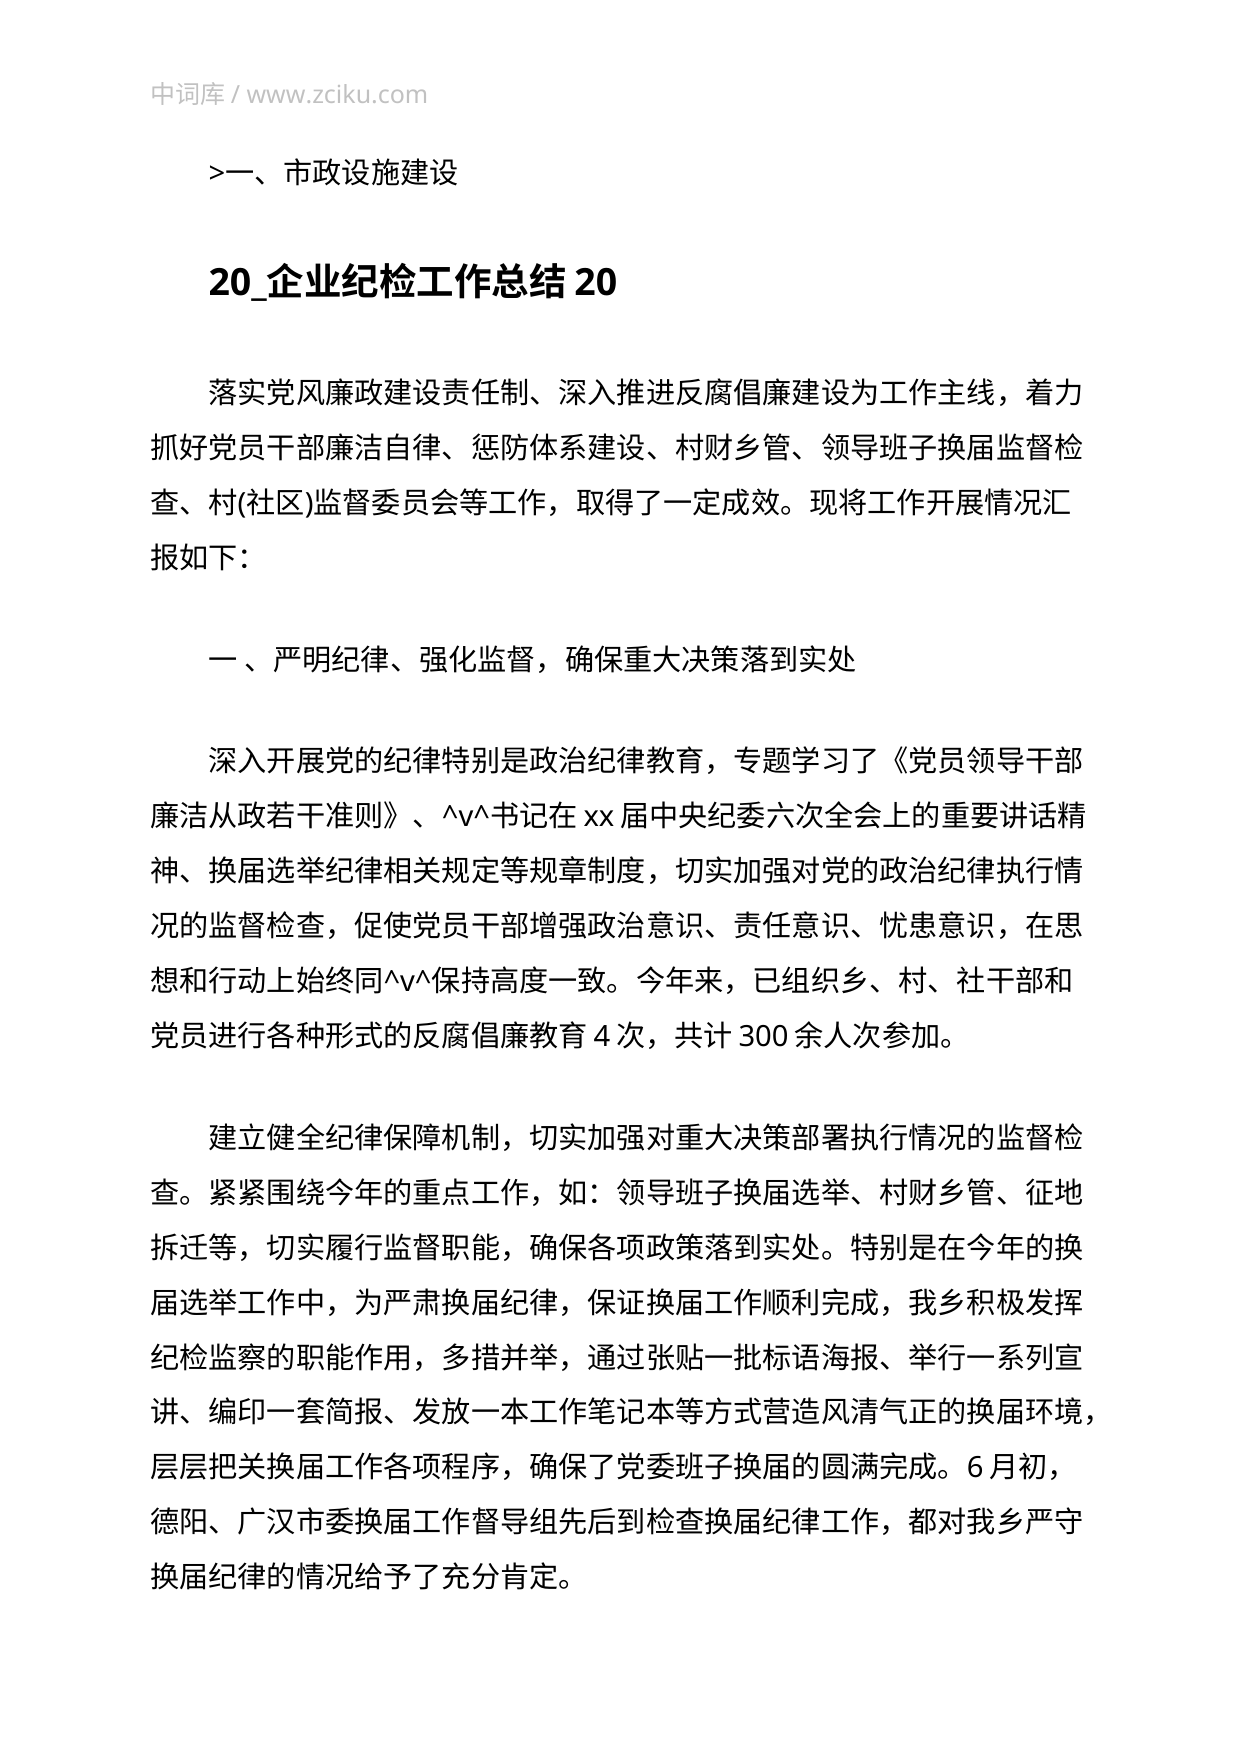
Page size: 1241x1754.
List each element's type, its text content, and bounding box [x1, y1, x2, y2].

text 深入开展党的纪律特别是政治纪律教育，专题学习了《党员领导干部廉洁从政若干准则》、^v^书记在xx届中央纪委六次全会上的重要讲话精神、换届选举纪律相关规定等规章制度，切实加强对党的政治纪律执行情况的监督检查，促使党员干部增强政治意识、责任意识、忧患意识，在思想和行动上始终同^v^保持高度一致。今年来，已组织乡、村、社干部和党员进行各种形式的反腐倡廉教育4次，共计300余人次参加。 [150, 738, 1090, 1055]
text 20_企业纪检工作总结20 [150, 252, 1090, 306]
text 建立健全纪律保障机制，切实加强对重大决策部署执行情况的监督检查。紧紧围绕今年的重点工作，如：领导班子换届选举、村财乡管、征地拆迁等，切实履行监督职能，确保各项政策落到实处。特别是在今年的换届选举工作中，为严肃换届纪律，保证换届工作顺利完成，我乡积极发挥纪检监察的职能作用，多措并举，通过张贴一批标语海报、举行一系列宣讲、编印一套简报、发放一本工作笔记本等方式营造风清气正的换届环境，层层把关换届工作各项程序，确保了党委班子换届的圆满完成。6月初，德阳、广汉市委换届工作督导组先后到检查换届纪律工作，都对我乡严守换届纪律的情况给予了充分肯定。 [150, 1114, 1090, 1596]
text 一 、严明纪律、强化监督，确保重大决策落到实处 [150, 636, 1090, 678]
text 落实党风廉政建设责任制、深入推进反腐倡廉建设为工作主线，着力抓好党员干部廉洁自律、惩防体系建设、村财乡管、领导班子换届监督检查、村(社区)监督委员会等工作，取得了一定成效。现将工作开展情况汇报如下： [150, 369, 1090, 577]
text >一、市政设施建设 [150, 150, 1090, 192]
